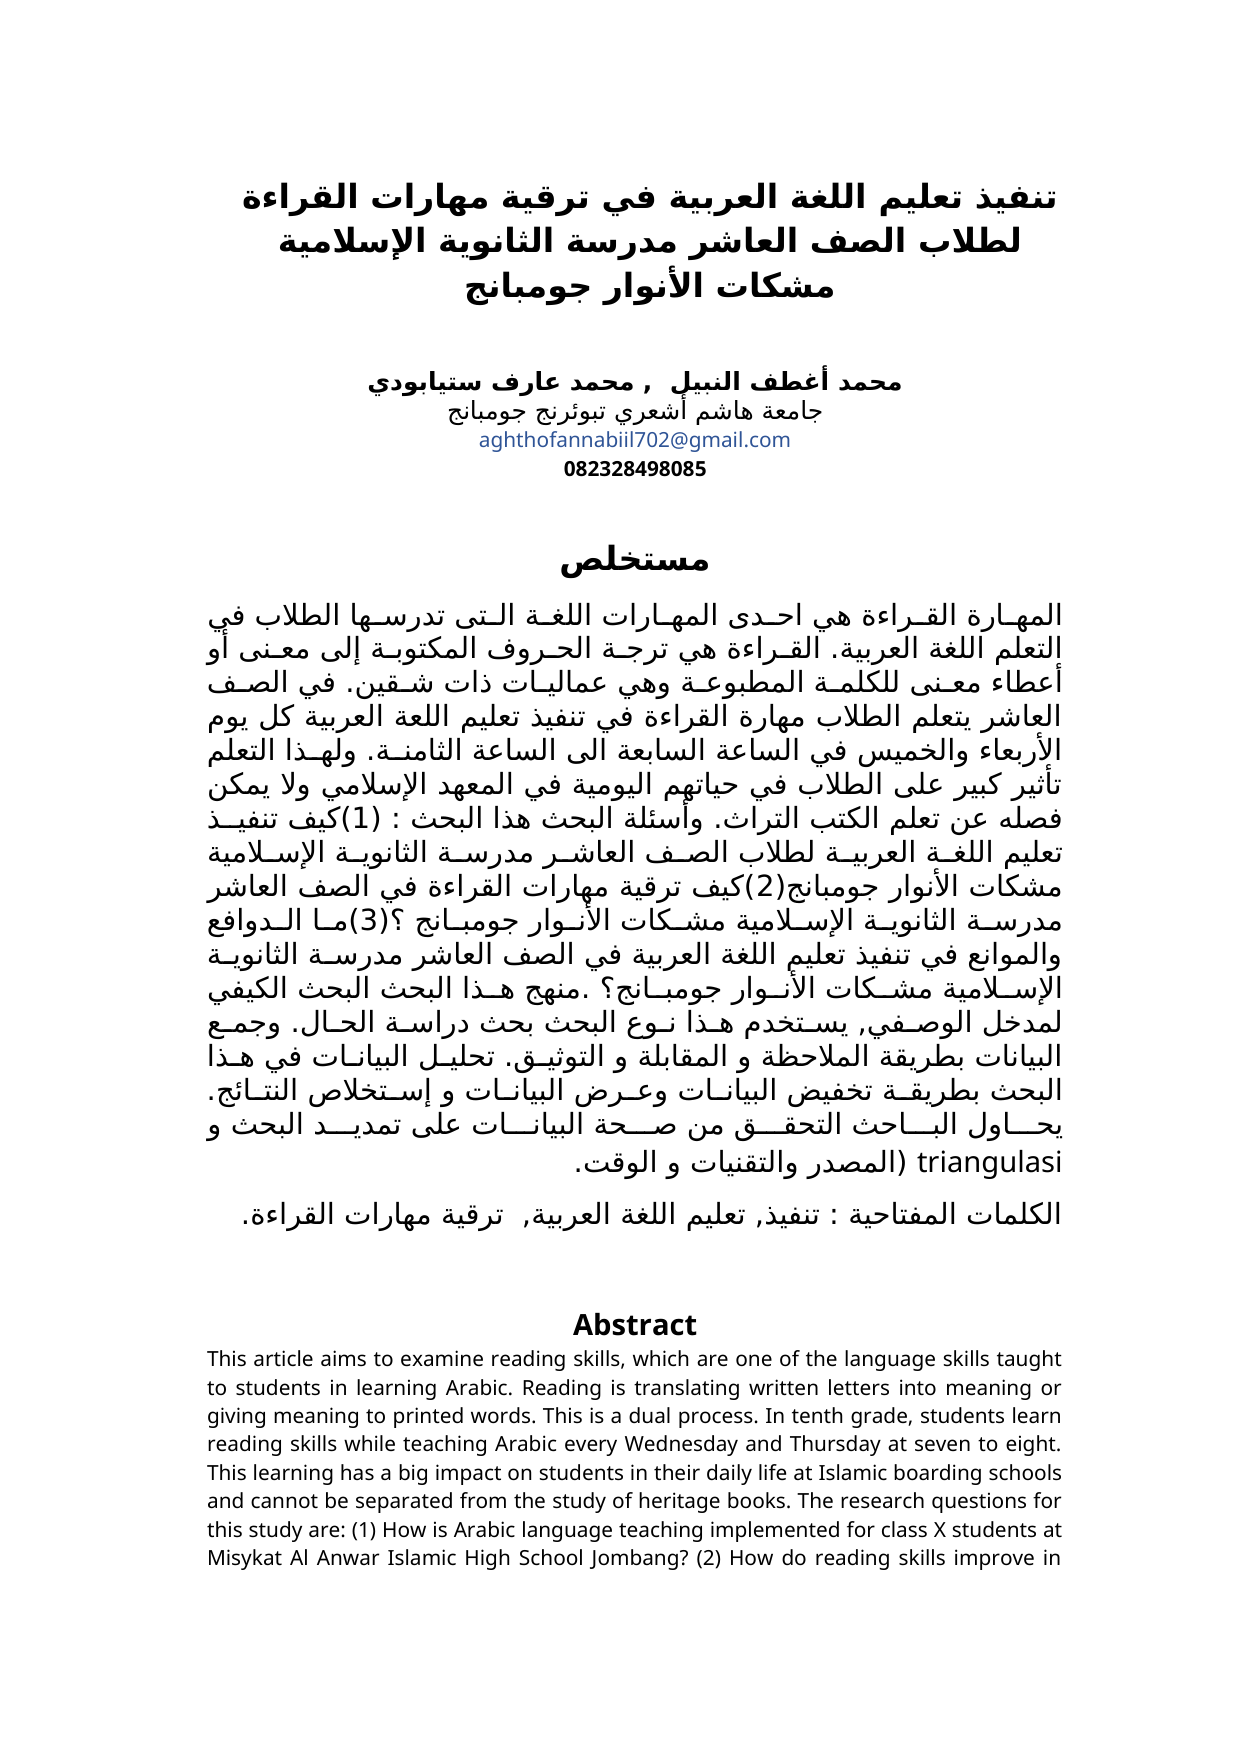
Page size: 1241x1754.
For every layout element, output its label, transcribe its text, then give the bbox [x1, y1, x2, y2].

text الكلمات المفتاحية : تنفيذ, تعليم اللغة العربية, ترقية مهارات القراءة. [207, 1198, 1063, 1232]
text جامعة هاشم أشعري تبوئرنج جومبانج [207, 396, 1063, 426]
text Abstract [207, 1304, 1063, 1344]
text تنفيذ تعليم اللغة العربية في ترقية مهارات القراءة لطلاب الصف العاشر مدرسة الثانوية الإسلامية مشكات الأنوار جومبانج [236, 177, 1063, 305]
text aghthofannabiil702@gmail.com [207, 426, 1063, 454]
text المهارة القراءة هي احدى المهارات اللغة التى تدرسها الطلاب في التعلم اللغة العربية. القراءة هي ترجة الحروف المكتوبة إلى معنى أو أعطاء معنى للكلمة المطبوعة وهي عماليات ذات شقين. في الصف العاشر يتعلم الطلاب مهارة القراءة في تنفيذ تعليم اللعة العربية كل يوم الأربعاء والخميس في الساعة السابعة الى الساعة الثامنة. ولهذا التعلم تأثير كبير على الطلاب في حياتهم اليومية في المعهد الإسلامي ولا يمكن فصله عن تعلم الكتب التراث. وأسئلة البحث هذا البحث : (1)كيف تنفيذ تعليم اللغة العربية لطلاب الصف العاشر مدرسة الثانوية الإسلامية مشكات الأنوار جومبانج(2)كيف ترقية مهارات القراءة في الصف العاشر مدرسة الثانوية الإسلامية مشكات الأنوار جومبانج ؟(3)ما الدوافع والموانع في تنفيذ تعليم اللغة العربية في الصف العاشر مدرسة الثانوية الإسلامية مشكات الأنوار جومبانج؟ .منهج هذا البحث البحث الكيفي لمدخل الوصفي, يستخدم هذا نوع البحث بحث دراسة الحال. وجمع البيانات بطريقة الملاحظة و المقابلة و التوثيق. تحليل البيانات في هذا البحث بطريقة تخفيض البيانات وعرض البيانات و إستخلاص النتائج. يحاول الباحث التحقق من صحة البيانات على تمديد البحث و triangulasi (المصدر والتقنيات و الوقت. [207, 598, 1063, 1181]
text مستخلص [207, 539, 1063, 578]
text محمد أغطف النبيل , محمد عارف ستيابودي [207, 367, 1063, 396]
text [207, 1344, 1063, 1572]
text 082328498085 [207, 454, 1063, 482]
